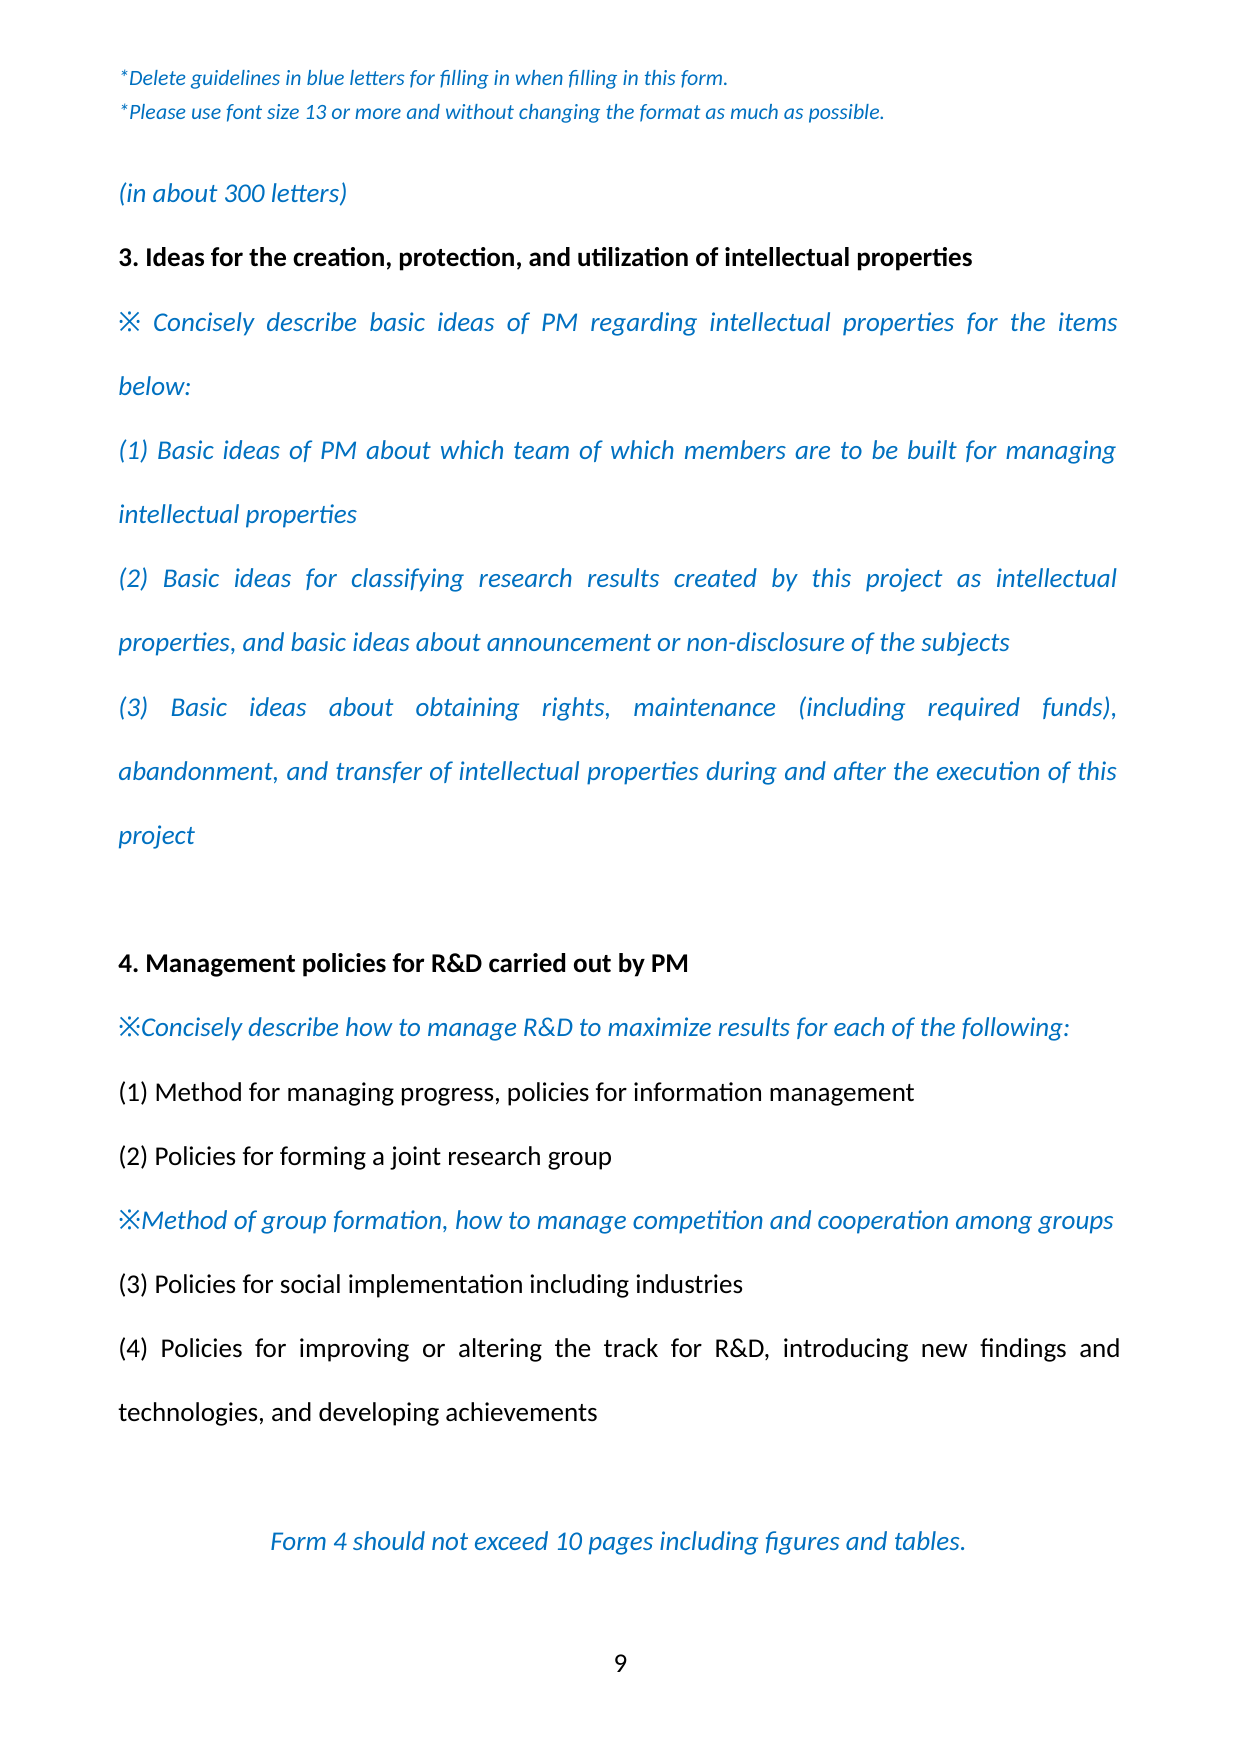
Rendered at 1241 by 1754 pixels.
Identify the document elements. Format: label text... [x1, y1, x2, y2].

text ※Concisely describe how to manage R&D to maximize results for each of the following: [118, 995, 1122, 1059]
text 4. Management policies for R&D carried out by PM [118, 931, 1122, 995]
text 3. Ideas for the creation, protection, and utilization of intellectual properties [118, 225, 1122, 289]
text (1) Method for managing progress, policies for information management [118, 1059, 1122, 1123]
text (1) Basic ideas of PM about which team of which members are to be built for managing intellectual properties [118, 418, 1122, 546]
text (in about 300 letters) [118, 161, 1122, 225]
text (4) Policies for improving or altering the track for R&D, introducing new findings and technologies, and developing achievements [118, 1316, 1122, 1444]
text (2) Policies for forming a joint research group [118, 1123, 1122, 1188]
text (3) Policies for social implementation including industries [118, 1252, 1122, 1316]
text ※Method of group formation, how to manage competition and cooperation among groups [118, 1188, 1122, 1252]
text Form 4 should not exceed 10 pages including figures and tables. [118, 1508, 1122, 1573]
text ※ Concisely describe basic ideas of PM regarding intellectual properties for the items below: [118, 289, 1122, 418]
text (3) Basic ideas about obtaining rights, maintenance (including required funds), abandonment, and transfer of intellectual properties during and after the execution of this project [118, 674, 1122, 867]
text (2) Basic ideas for classifying research results created by this project as intellectual properties, and basic ideas about announcement or non-disclosure of the subjects [118, 546, 1122, 674]
